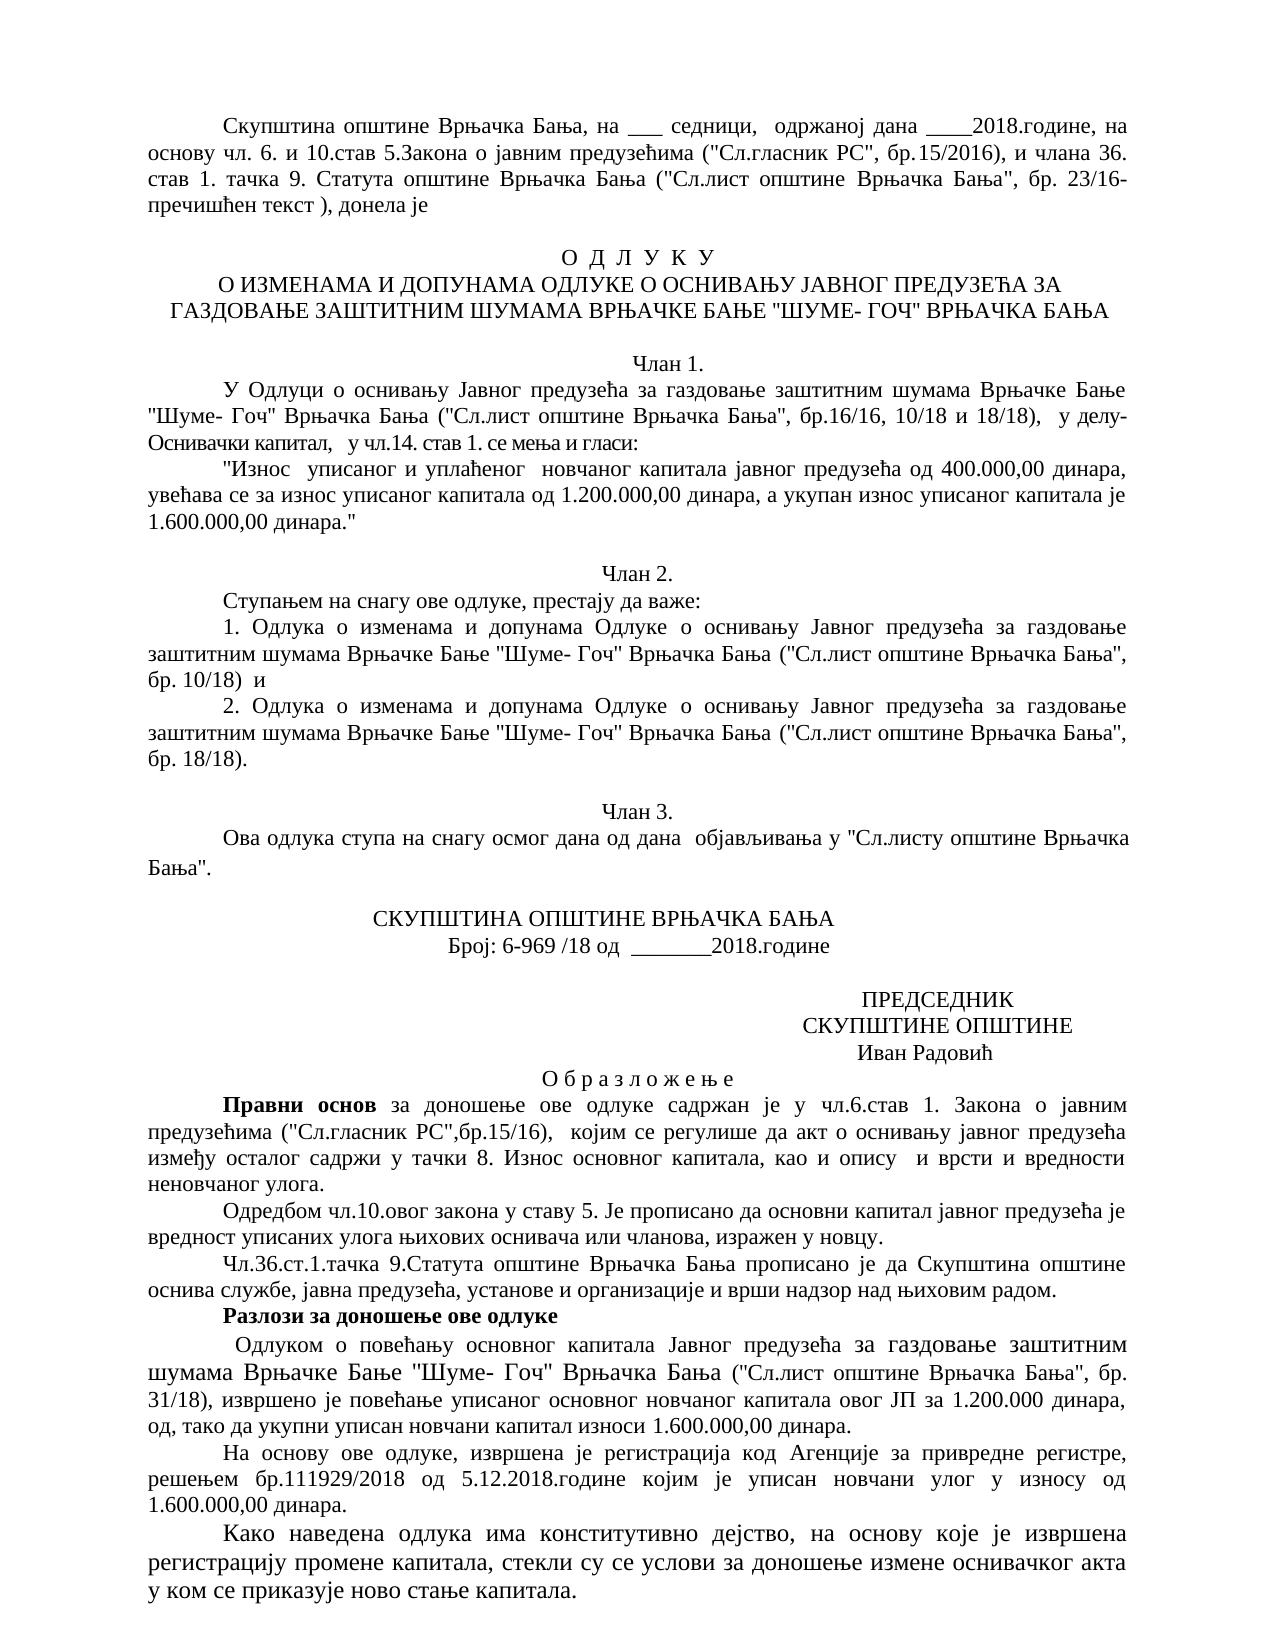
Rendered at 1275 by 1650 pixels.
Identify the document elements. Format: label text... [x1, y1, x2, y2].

text Скупштина општине Врњачка Бања, на ___ седници, одржаној дана ____2018.године, на основу чл. 6. и 10.став 5.Закона о јавним предузећима ("Сл.гласник РС", бр.15/2016), и члана 36. став 1. тачка 9. Статута општине Врњачка Бања ("Сл.лист општине Врњачка Бања", бр. 23/16-пречишћен текст ), донела је [148, 112, 1127, 218]
text O ИЗМЕНАМА И ДОПУНАМА ОДЛУКЕ О ОСНИВАЊУ ЈАВНОГ ПРЕДУЗЕЋА ЗА ГАЗДОВАЊЕ ЗАШТИТНИМ ШУМАМА ВРЊАЧКЕ БАЊЕ ''ШУМЕ- ГОЧ'' ВРЊАЧКА БАЊА [148, 271, 1132, 323]
text ПРЕДСЕДНИК [748, 986, 1127, 1012]
text Одредбом чл.10.овог закона у ставу 5. Је прописано да основни капитал јавног предузећа је вредност уписаних улога њихових оснивача или чланова, изражен у новцу. [148, 1197, 1127, 1249]
text Ова одлука ступа на снагу осмог дана од дана објављивања у ''Сл.листу општине Врњачка Бања''. [133, 824, 1132, 881]
text Ступањем на снагу ове одлуке, престају да важе: [148, 587, 1127, 613]
text Број: 6-969 /18 од _______2018.године [373, 932, 1127, 958]
text 2. Одлука о изменама и допунама Одлуке о оснивању Јавног предузећа за газдовање заштитним шумама Врњачке Бање ''Шуме- Гоч'' Врњачка Бања (''Сл.лист општине Врњачка Бања'', бр. 18/18). [148, 692, 1127, 771]
text Како наведена одлука има конститутивно дејство, на основу које је извршена регистрацију промене капитала, стекли су се услови за доношење измене оснивачког акта у ком се приказује ново стање капитала. [148, 1518, 1127, 1604]
text Члан 1. [148, 350, 1189, 376]
text 1. Одлука о изменама и допунама Одлуке о оснивању Јавног предузећа за газдовање заштитним шумама Врњачке Бање ''Шуме- Гоч'' Врњачка Бања (''Сл.лист општине Врњачка Бања'', бр. 10/18) и [148, 613, 1127, 692]
text О б р а з л о ж е њ е [148, 1065, 1127, 1091]
text СКУПШТИНА ОПШТИНЕ ВРЊАЧКА БАЊА [373, 905, 1127, 932]
text На основу ове одлуке, извршена је регистрација код Агенције за привредне регистре, решењем бр.111929/2018 од 5.12.2018.године којим је уписан новчани улог у износу од 1.600.000,00 динара. [148, 1439, 1127, 1518]
text Члан 3. [148, 798, 1127, 824]
text Чл.36.ст.1.тачка 9.Статута општине Врњачка Бања прописано је да Скупштина општине оснива службе, јавна предузећа, установе и организације и врши надзор над њиховим радом. [148, 1249, 1127, 1302]
text Разлози за доношење ове одлуке [148, 1302, 1127, 1329]
text ''Износ уписаног и уплаћеног новчаног капитала јавног предузећа од 400.000,00 динара, увећава се за износ уписаног капитала од 1.200.000,00 динара, а укупан износ уписаног капитала је 1.600.000,00 динара.'' [148, 455, 1127, 534]
text Члан 2. [148, 561, 1127, 587]
text СКУПШТИНЕ ОПШТИНЕ [748, 1012, 1127, 1039]
text Иван Радовић [148, 1039, 1127, 1065]
text У Одлуци о оснивању Јавног предузећа за газдовање заштитним шумама Врњачке Бање ''Шуме- Гоч'' Врњачка Бања (''Сл.лист општине Врњачка Бања'', бр.16/16, 10/18 и 18/18), у делу-Оснивачки капитал, у чл.14. став 1. се мења и гласи: [148, 376, 1127, 455]
text О Д Л У К У [148, 244, 1127, 271]
text Одлуком о повећању основног капитала Јавног предузећа за газдовање заштитним шумама Врњачке Бање ''Шуме- Гоч'' Врњачка Бања (''Сл.лист општине Врњачка Бања'', бр. 31/18), извршено је повећање уписаног основног новчаног капитала овог ЈП за 1.200.000 динара, од, тако да укупни уписан новчани капитал износи 1.600.000,00 динара. [148, 1329, 1127, 1439]
text Правни основ за доношење ове одлуке садржан је у чл.6.став 1. Закона о јавним предузећима ("Сл.гласник РС",бр.15/16), којим се регулише да акт о оснивању јавног предузећа између осталог садржи у тачки 8. Износ основног капитала, као и опису и врсти и вредности неновчаног улога. [148, 1091, 1127, 1197]
